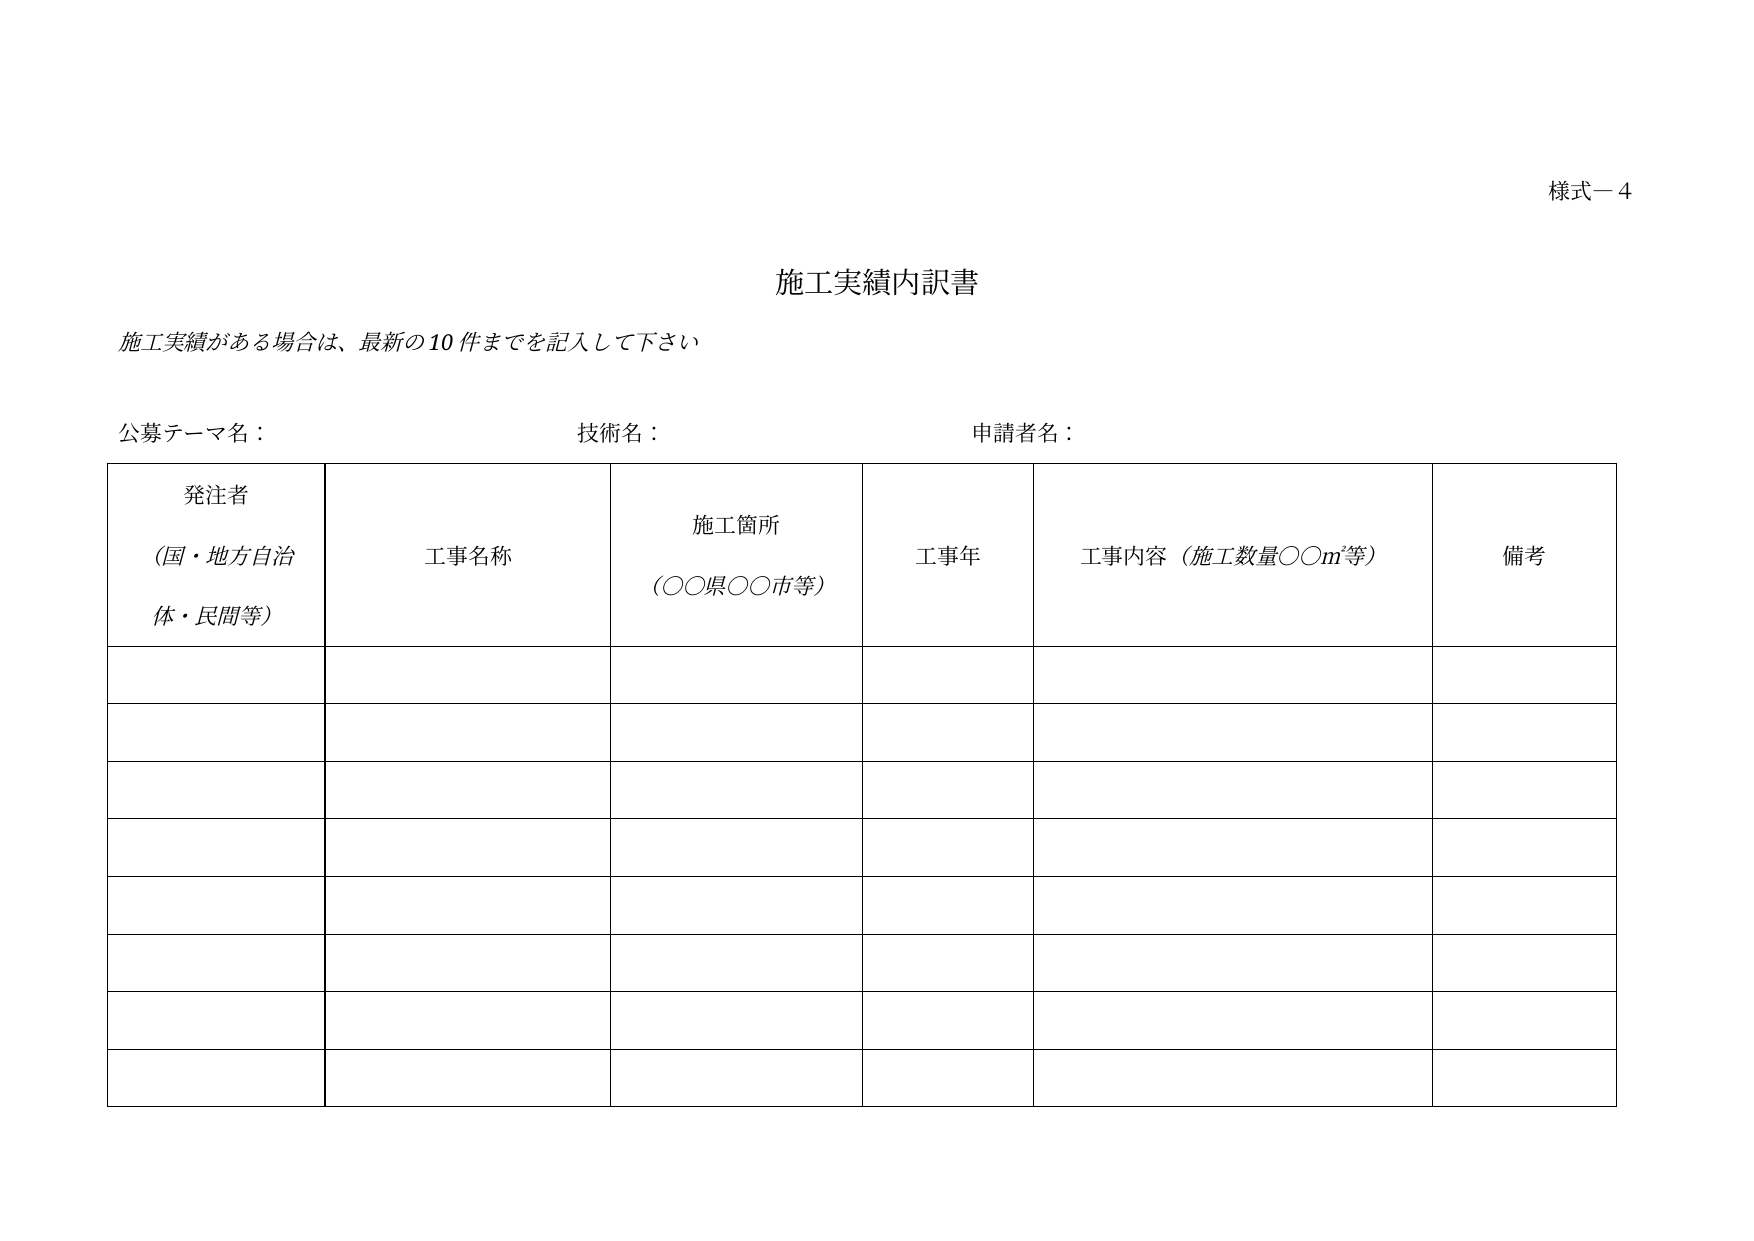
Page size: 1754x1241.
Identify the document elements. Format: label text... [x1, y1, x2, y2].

table_header 工事名称 [326, 464, 610, 646]
table_cell [326, 992, 610, 1048]
table_cell [108, 762, 324, 818]
table_cell [108, 819, 324, 876]
table_cell [108, 704, 324, 761]
table_header 発注者 （国・地方自治体・民間等） [108, 464, 324, 646]
table_cell [611, 1050, 862, 1106]
text 公募テーマ名： 技術名： 申請者名： [118, 402, 1636, 463]
table_cell [1034, 1050, 1432, 1106]
table_cell [611, 877, 862, 933]
table_cell [1433, 1050, 1616, 1106]
table_cell [1433, 762, 1616, 818]
table_cell [108, 877, 324, 933]
table_cell [1433, 704, 1616, 761]
table_cell [863, 992, 1033, 1048]
table_cell [326, 877, 610, 933]
table_cell [611, 819, 862, 876]
table_header 工事内容（施工数量○○㎡等） [1034, 464, 1432, 646]
table_cell [326, 819, 610, 876]
table_cell [1034, 647, 1432, 703]
table_cell [611, 992, 862, 1048]
table_cell [1433, 877, 1616, 933]
table_cell [1034, 762, 1432, 818]
text 様式―４ [118, 159, 1636, 220]
table_header 備考 [1433, 464, 1616, 646]
table_cell [326, 1050, 610, 1106]
table_cell [1034, 935, 1432, 991]
text 施工実績がある場合は、最新の10件までを記入して下さい [118, 311, 1636, 372]
table_cell [108, 935, 324, 991]
table_cell [1034, 877, 1432, 933]
table_cell [611, 704, 862, 761]
table_header 施工箇所 （○○県○○市等） [611, 464, 862, 646]
table_cell [863, 877, 1033, 933]
table_cell [1433, 647, 1616, 703]
table_cell [1433, 992, 1616, 1048]
table_cell [108, 992, 324, 1048]
table_cell [108, 1050, 324, 1106]
table_cell [611, 647, 862, 703]
table_cell [1433, 819, 1616, 876]
table_cell [326, 647, 610, 703]
table_cell [1433, 935, 1616, 991]
table_cell [863, 1050, 1033, 1106]
table_cell [1034, 819, 1432, 876]
table_cell [611, 762, 862, 818]
table_cell [863, 819, 1033, 876]
table_cell [863, 704, 1033, 761]
table_cell [611, 935, 862, 991]
text 施工実績内訳書 [118, 251, 1636, 311]
table_cell [108, 647, 324, 703]
table_header 工事年 [863, 464, 1033, 646]
table_cell [1034, 704, 1432, 761]
table_cell [326, 704, 610, 761]
table_cell [863, 762, 1033, 818]
table_cell [863, 647, 1033, 703]
table_cell [326, 762, 610, 818]
table_cell [863, 935, 1033, 991]
table_cell [1034, 992, 1432, 1048]
table_cell [326, 935, 610, 991]
